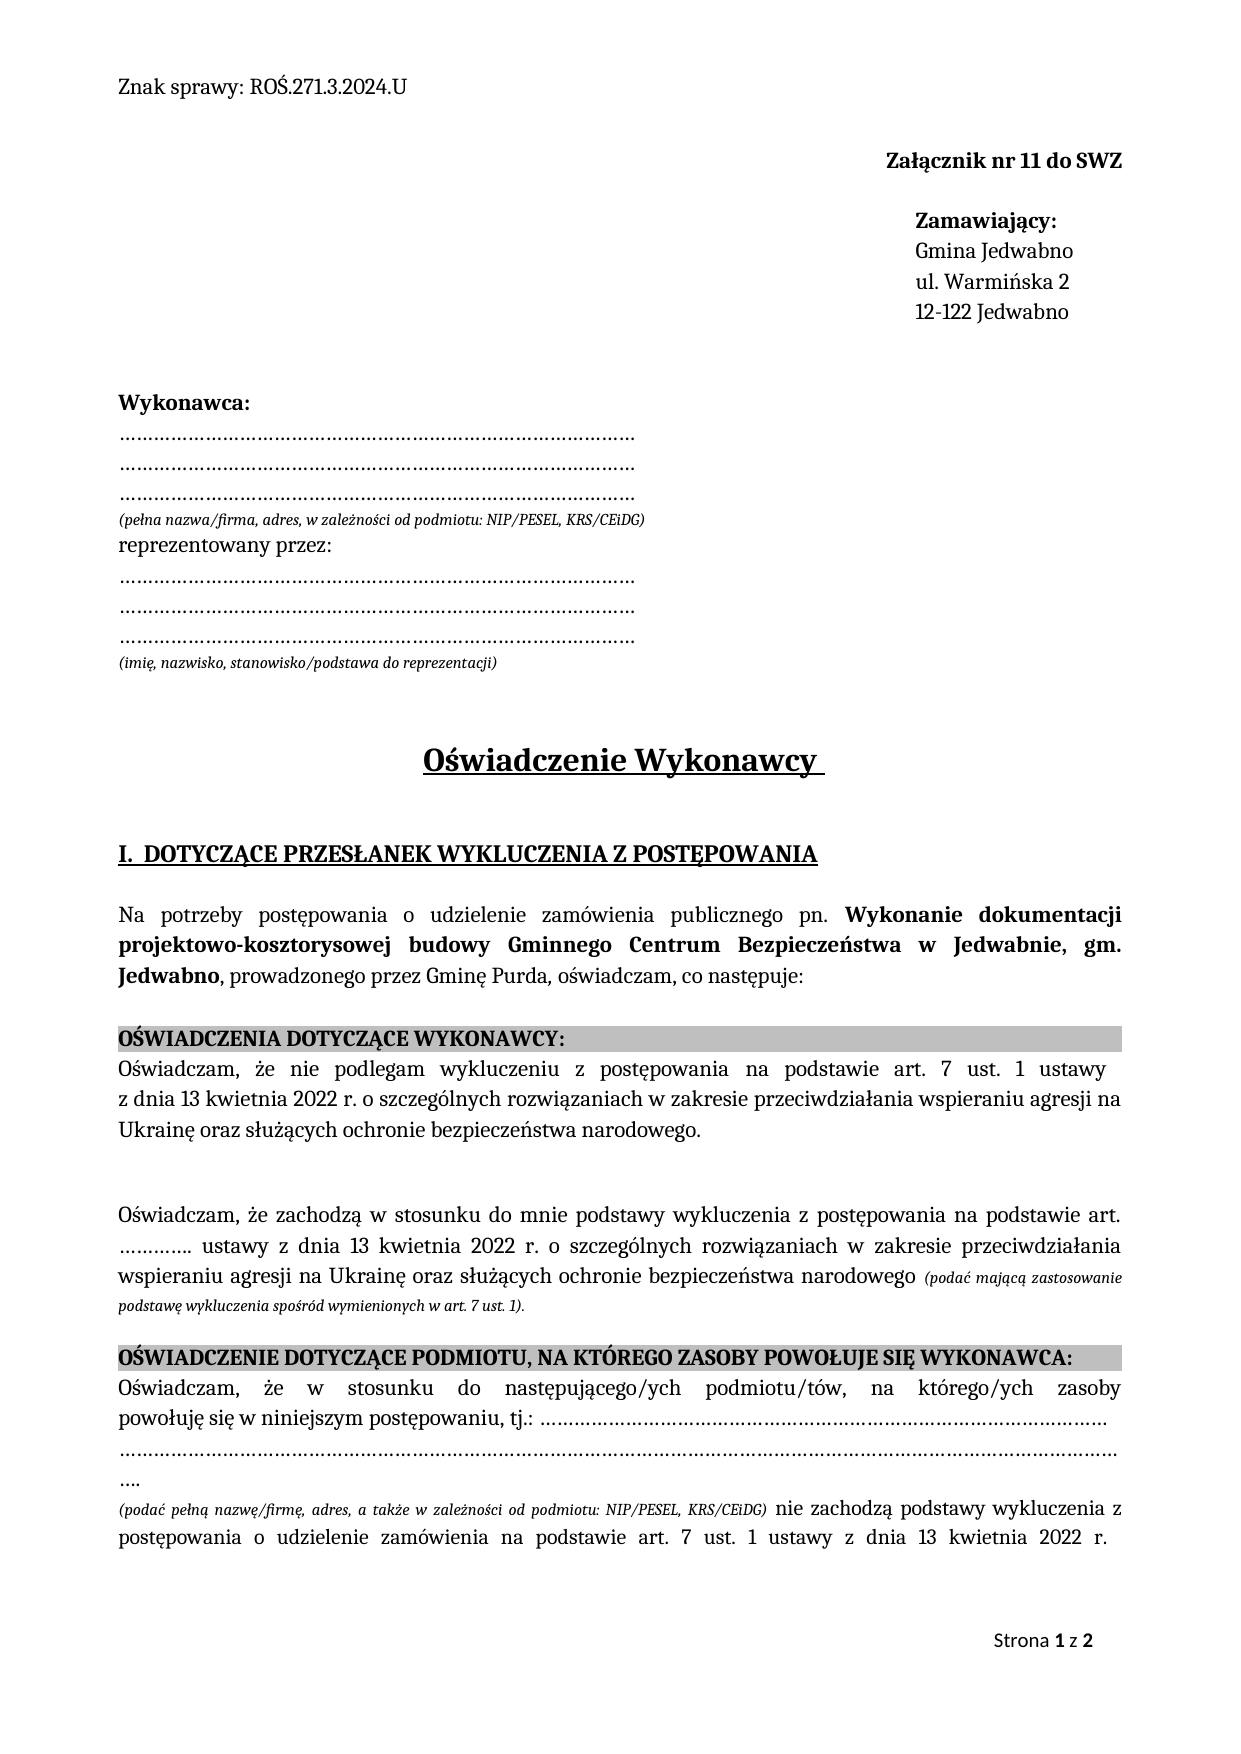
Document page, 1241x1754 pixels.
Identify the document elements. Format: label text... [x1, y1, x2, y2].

text Oświadczam, że zachodzą w stosunku do mnie podstawy wykluczenia z postępowania na podstawie art. …………. ustawy z dnia 13 kwietnia 2022 r. o szczególnych rozwiązaniach w zakresie przeciwdziałania wspieraniu agresji na Ukrainę oraz służących ochronie bezpieczeństwa narodowego (podać mającą zastosowanie podstawę wykluczenia spośród wymienionych w art. 7 ust. 1). [118, 1202, 1122, 1316]
text reprezentowany przez: [118, 532, 1093, 558]
text I. DOTYCZĄCE PRZESŁANEK WYKLUCZENIA Z POSTĘPOWANIA [118, 840, 1122, 869]
text ul. Warmińska 2 [915, 268, 1122, 295]
text ……………………………………………………………………………… [118, 623, 1093, 649]
text ……………………………………………………………………………… [118, 480, 1093, 506]
text ……………………………………………………………………………… [118, 562, 1093, 589]
text Na potrzeby postępowania o udzielenie zamówienia publicznego pn. Wykonanie dokumentacji projektowo-kosztorysowej budowy Gminnego Centrum Bezpieczeństwa w Jedwabnie, gm. Jedwabno, prowadzonego przez Gminę Purda, oświadczam, co następuje: [118, 902, 1122, 989]
text Gmina Jedwabno [915, 238, 1122, 264]
text Oświadczam, że w stosunku do następującego/ych podmiotu/tów, na którego/ych zasoby powołuję się w niniejszym postępowaniu, tj.: ……………………………………………………………………………………… [118, 1375, 1122, 1432]
text OŚWIADCZENIA DOTYCZĄCE WYKONAWCY: [118, 1026, 1122, 1052]
text ……………………………………………………………………………… [118, 419, 1093, 446]
text (imię, nazwisko, stanowisko/podstawa do reprezentacji) [118, 653, 1093, 672]
text ……………………………………………………………………………………………………………………………………………………………. [118, 1435, 1122, 1492]
text (pełna nazwa/firma, adres, w zależności od podmiotu: NIP/PESEL, KRS/CEiDG) [118, 510, 1093, 529]
text Załącznik nr 11 do SWZ [148, 148, 1122, 174]
text ……………………………………………………………………………… [118, 450, 1093, 476]
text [118, 1496, 1122, 1550]
text Oświadczenie Wykonawcy [148, 741, 1093, 779]
text Zamawiający: [915, 208, 1122, 234]
text ……………………………………………………………………………… [118, 593, 1093, 619]
text OŚWIADCZENIE DOTYCZĄCE PODMIOTU, NA KTÓREGO ZASOBY POWOŁUJE SIĘ WYKONAWCA: [118, 1345, 1122, 1371]
text Wykonawca: [118, 389, 1093, 416]
text 12-122 Jedwabno [915, 299, 1122, 325]
text Oświadczam, że nie podlegam wykluczeniu z postępowania na podstawie art. 7 ust. 1 ustawy z dnia 13 kwietnia 2022 r. o szczególnych rozwiązaniach w zakresie przeciwdziałania wspieraniu agresji na Ukrainę oraz służących ochronie bezpieczeństwa narodowego. [118, 1056, 1122, 1143]
